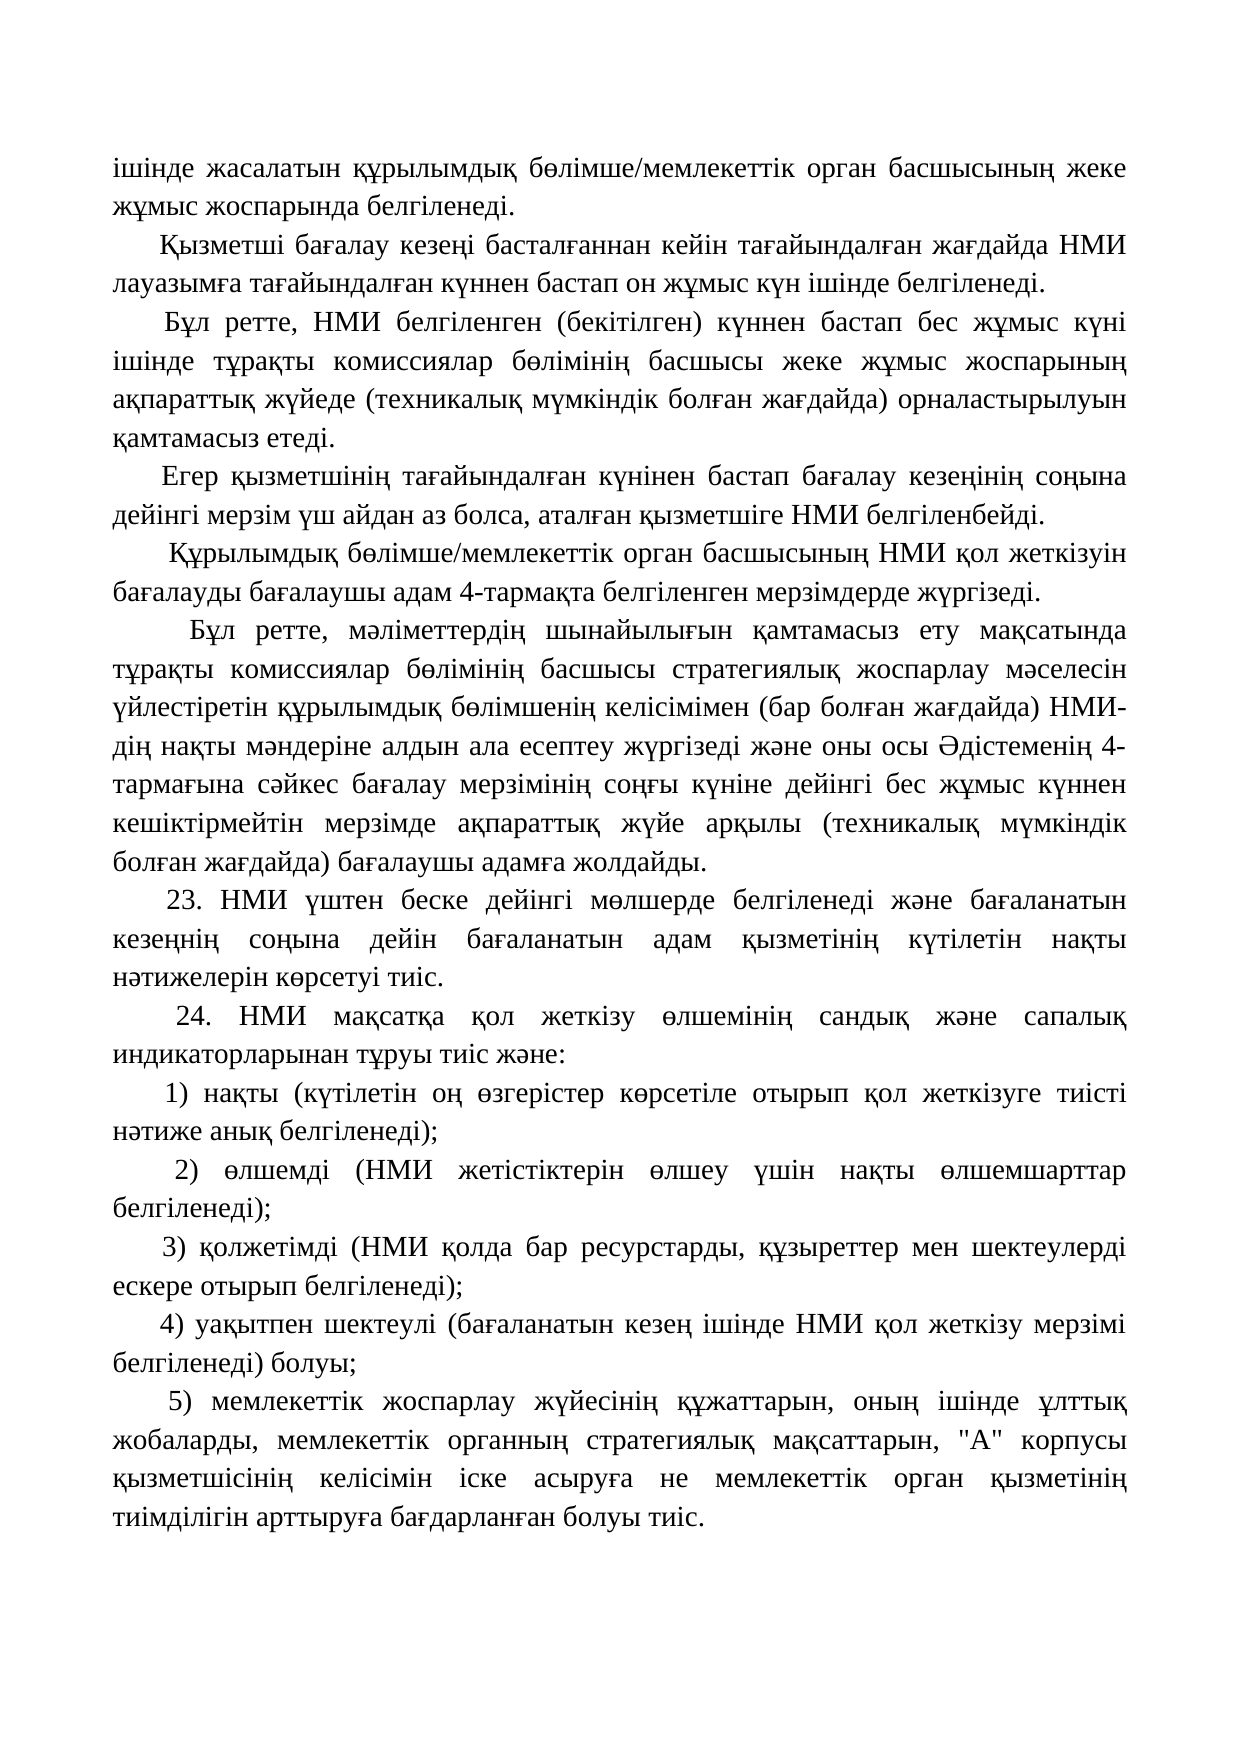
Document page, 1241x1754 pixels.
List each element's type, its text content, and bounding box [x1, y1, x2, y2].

text 5) мемлекеттік жоспарлау жүйесінің құжаттарын, оның ішінде ұлттық жобаларды, мемлекеттік органның стратегиялық мақсаттарын, "А" корпусы қызметшісінің келісімін іске асыруға не мемлекеттік орган қызметінің тиімділігін арттыруға бағдарланған болуы тиіс. [112, 1383, 1128, 1532]
text 2) өлшемді (НМИ жетістіктерін өлшеу үшін нақты өлшемшарттар белгіленеді); [112, 1152, 1128, 1224]
text Бұл ретте, НМИ белгіленген (бекітілген) күннен бастап бес жұмыс күні ішінде тұрақты комиссиялар бөлімінің басшысы жеке жұмыс жоспарының ақпараттық жүйеде (техникалық мүмкіндік болған жағдайда) орналастырылуын қамтамасыз етеді. [112, 304, 1128, 453]
text Қызметші бағалау кезеңі басталғаннан кейін тағайындалған жағдайда НМИ лауазымға тағайындалған күннен бастап он жұмыс күн ішінде белгіленеді. [112, 227, 1128, 299]
text 24. НМИ мақсатқа қол жеткізу өлшемінің сандық және сапалық индикаторларынан тұруы тиіс және: [112, 998, 1128, 1070]
text Бұл ретте, мәліметтердің шынайылығын қамтамасыз ету мақсатында тұрақты комиссиялар бөлімінің басшысы стратегиялық жоспарлау мәселесін үйлестіретін құрылымдық бөлімшенің келісімімен (бар болған жағдайда) НМИ-дің нақты мәндеріне алдын ала есептеу жүргізеді және оны осы Әдістеменің 4-тармағына сәйкес бағалау мерзімінің соңғы күніне дейінгі бес жұмыс күннен кешіктірмейтін мерзімде ақпараттық жүйе арқылы (техникалық мүмкіндік болған жағдайда) бағалаушы адамға жолдайды. [112, 612, 1128, 877]
text Құрылымдық бөлімше/мемлекеттік орган басшысының НМИ қол жеткізуін бағалауды бағалаушы адам 4-тармақта белгіленген мерзімдерде жүргізеді. [112, 535, 1128, 607]
text 23. НМИ үштен беске дейінгі мөлшерде белгіленеді және бағаланатын кезеңнің соңына дейін бағаланатын адам қызметінің күтілетін нақты нәтижелерін көрсетуі тиіс. [112, 882, 1128, 993]
text Егер қызметшінің тағайындалған күнінен бастап бағалау кезеңінің соңына дейінгі мерзім үш айдан аз болса, аталған қызметшіге НМИ белгіленбейді. [112, 458, 1128, 530]
text 3) қолжетімді (НМИ қолда бар ресурстарды, құзыреттер мен шектеулерді ескере отырып белгіленеді); [112, 1229, 1128, 1301]
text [112, 150, 1128, 222]
text 4) уақытпен шектеулі (бағаланатын кезең ішінде НМИ қол жеткізу мерзімі белгіленеді) болуы; [112, 1306, 1128, 1378]
text 1) нақты (күтілетін оң өзгерістер көрсетіле отырып қол жеткізуге тиісті нәтиже анық белгіленеді); [112, 1075, 1128, 1147]
